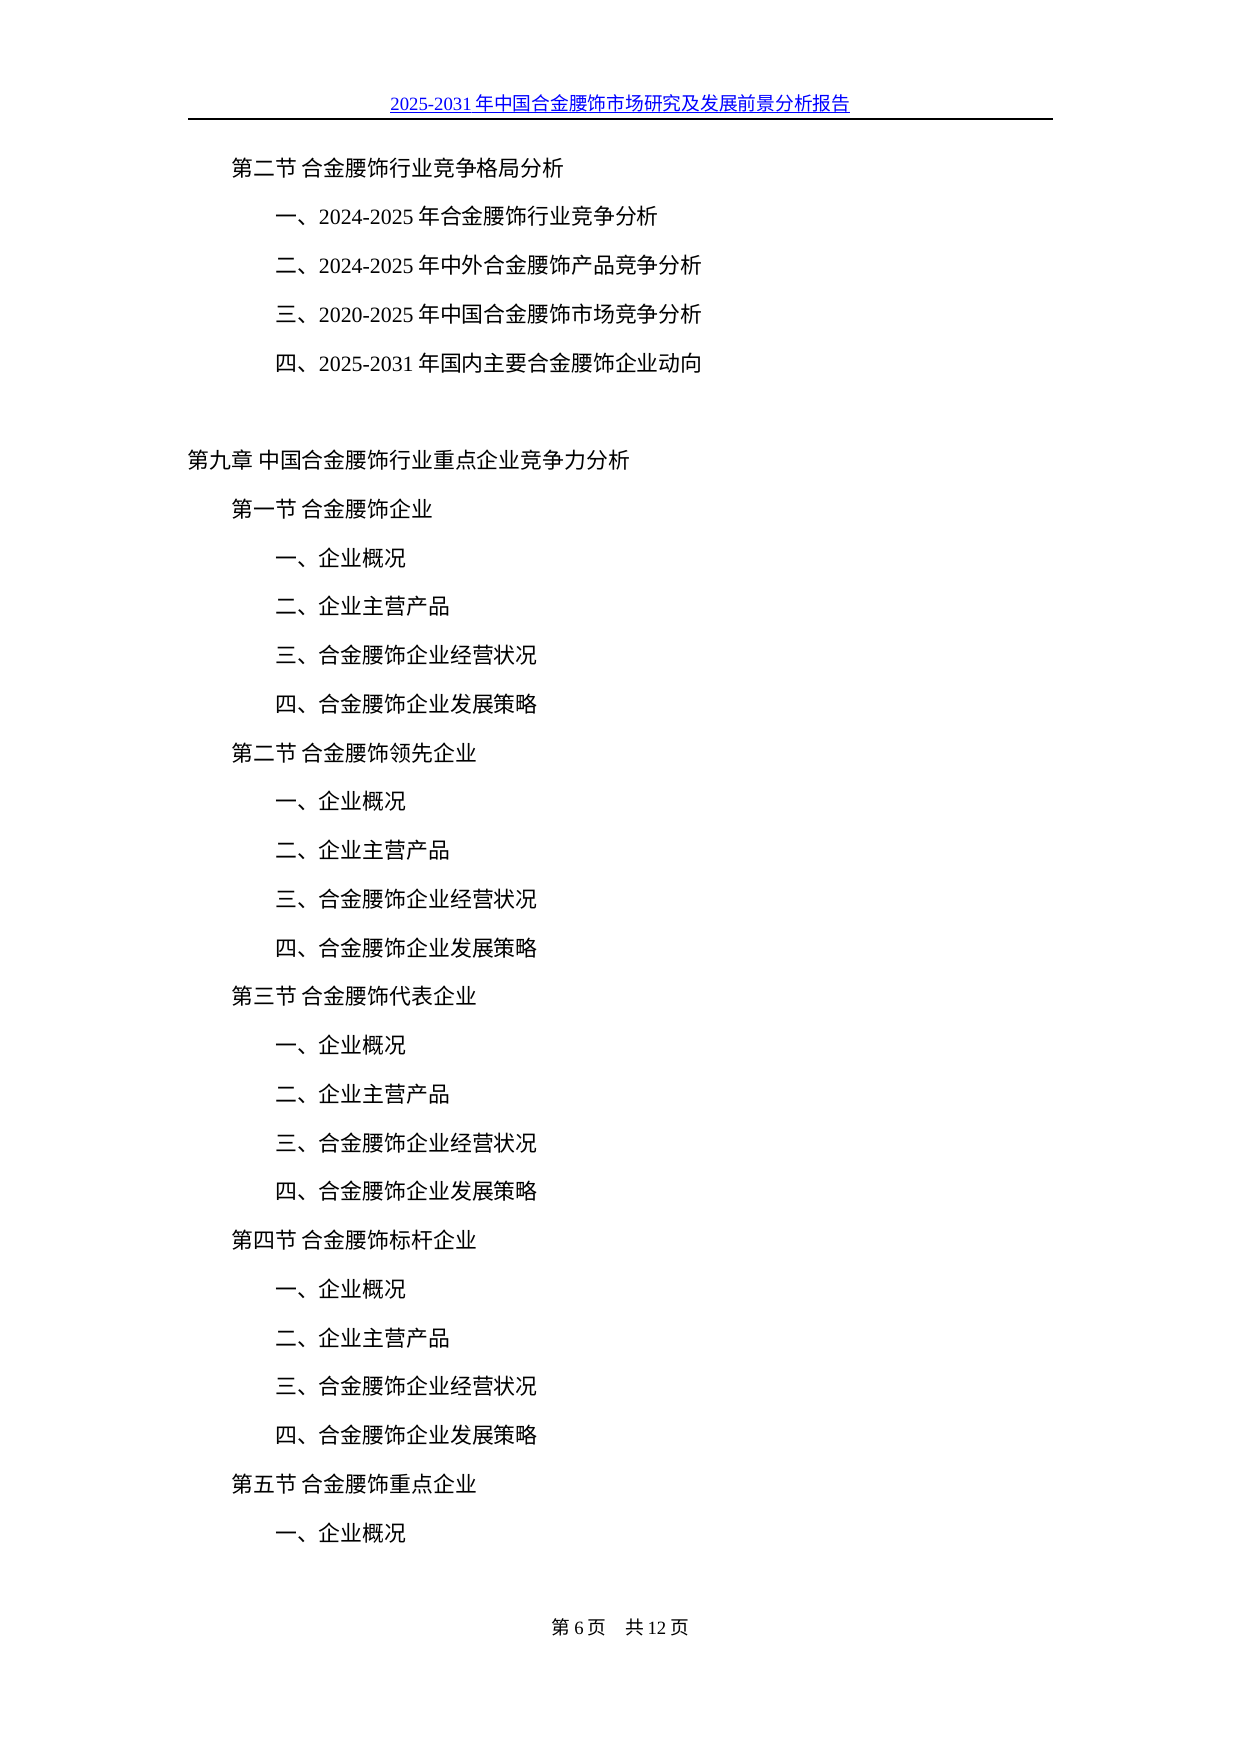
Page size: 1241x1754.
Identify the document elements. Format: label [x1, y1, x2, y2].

text [187, 150, 1053, 1548]
